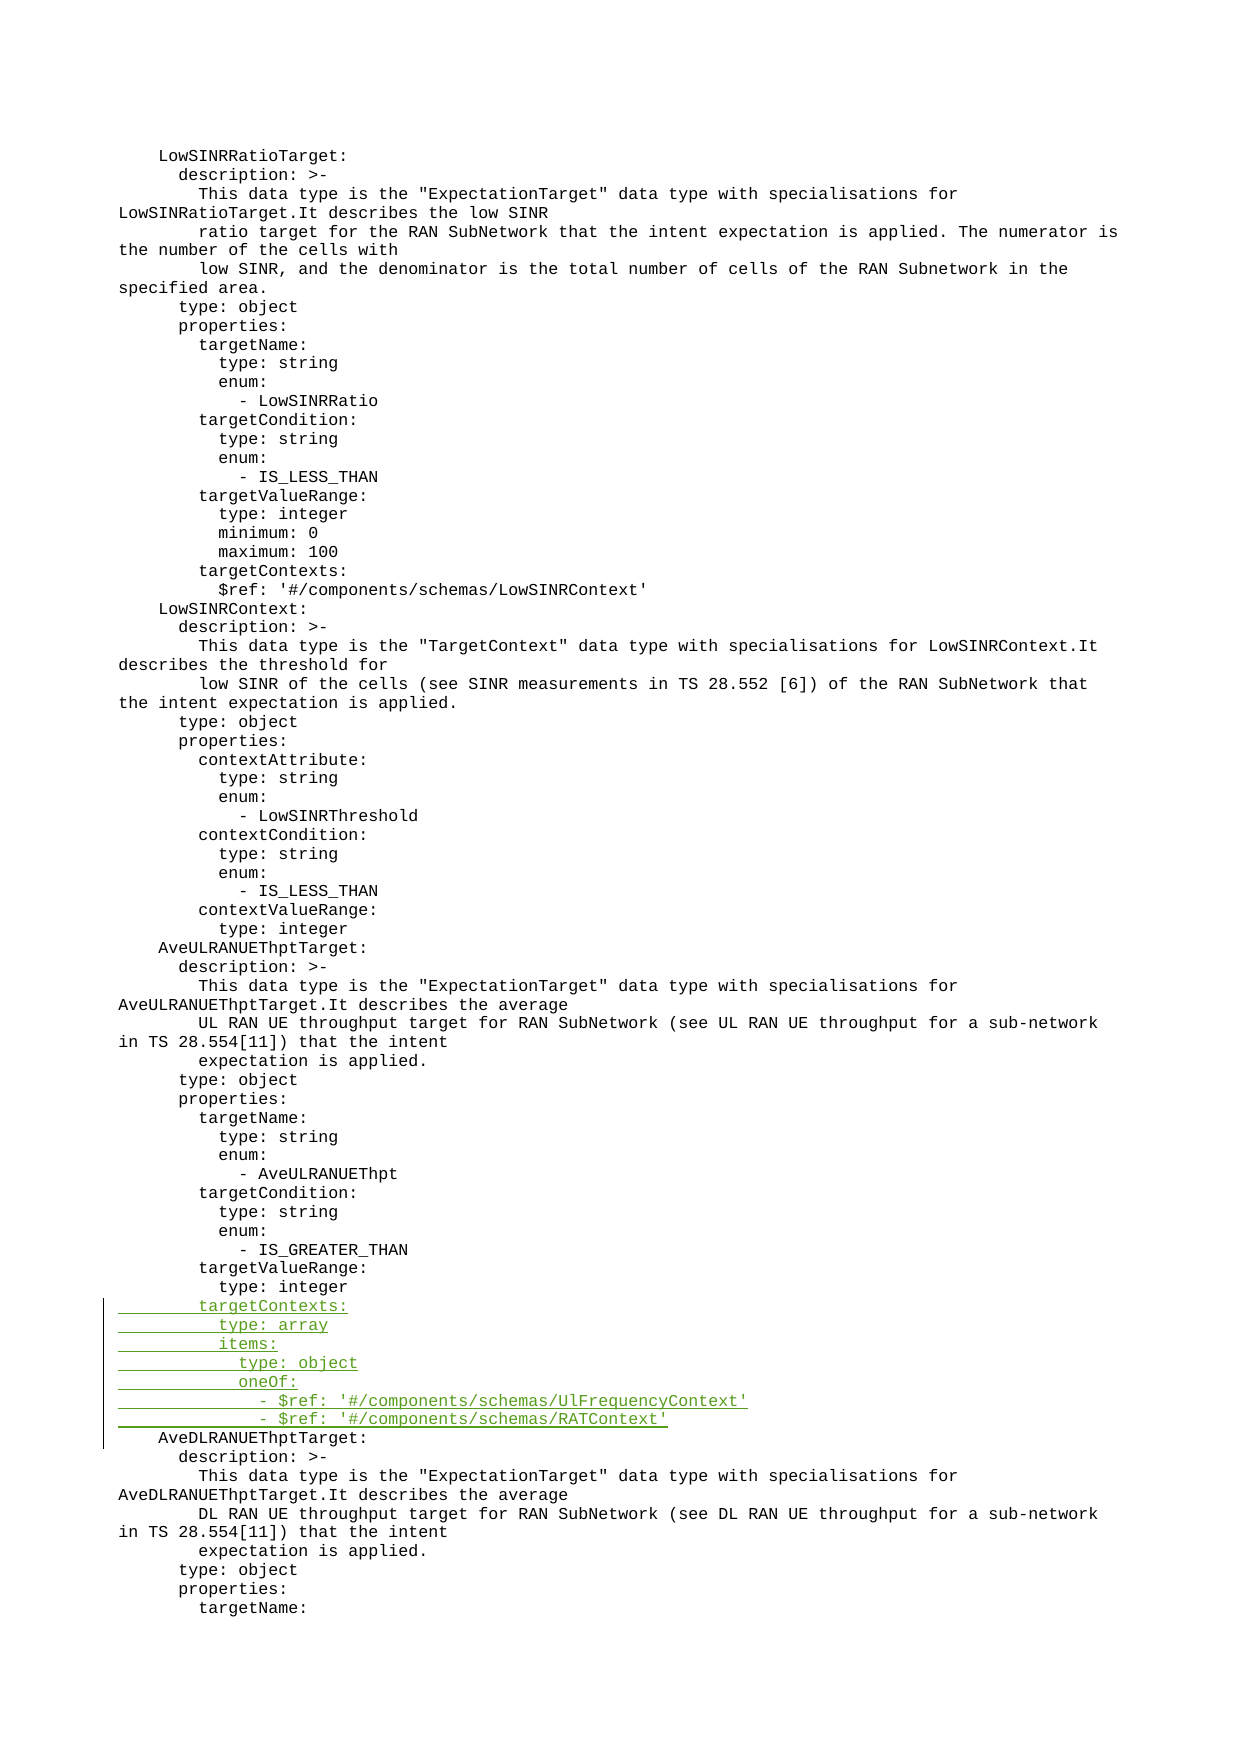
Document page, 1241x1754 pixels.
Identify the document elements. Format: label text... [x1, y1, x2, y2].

text expectation is applied. [118, 1053, 1122, 1072]
text type: string [118, 431, 1122, 449]
text - IS_LESS_THAN [118, 883, 1122, 902]
text properties: [118, 1090, 1122, 1109]
text maximum: 100 [118, 544, 1122, 562]
text This data type is the "TargetContext" data type with specialisations for LowSINRContext.It describes the threshold for [118, 638, 1122, 676]
text targetContexts: [118, 562, 1122, 581]
text description: >- [118, 958, 1122, 977]
text targetCondition: [118, 1185, 1122, 1203]
text properties: [118, 1581, 1122, 1599]
text type: object [118, 1072, 1122, 1090]
text low SINR, and the denominator is the total number of cells of the RAN Subnetwork in the specified area. [118, 261, 1122, 298]
text type: string [118, 355, 1122, 374]
text type: string [118, 1203, 1122, 1222]
text targetValueRange: [118, 487, 1122, 506]
text contextValueRange: [118, 902, 1122, 921]
text contextCondition: [118, 826, 1122, 845]
text enum: [118, 1147, 1122, 1166]
text description: >- [118, 167, 1122, 185]
text low SINR of the cells (see SINR measurements in TS 28.552 [6]) of the RAN SubNetwork that the intent expectation is applied. [118, 676, 1122, 713]
text - LowSINRRatio [118, 393, 1122, 412]
text type: object [118, 713, 1122, 732]
text type: integer [118, 921, 1122, 939]
text ratio target for the RAN SubNetwork that the intent expectation is applied. The numerator is the number of the cells with [118, 223, 1122, 261]
text LowSINRRatioTarget: [118, 148, 1122, 167]
text UL RAN UE throughput target for RAN SubNetwork (see UL RAN UE throughput for a sub-network in TS 28.554[11]) that the intent [118, 1015, 1122, 1053]
text targetName: [118, 1599, 1122, 1618]
text type: string [118, 1128, 1122, 1147]
text This data type is the "ExpectationTarget" data type with specialisations for AveULRANUEThptTarget.It describes the average [118, 977, 1122, 1015]
text description: >- [118, 1449, 1122, 1467]
text - AveULRANUEThpt [118, 1166, 1122, 1185]
text properties: [118, 317, 1122, 336]
text contextAttribute: [118, 751, 1122, 770]
text $ref: '#/components/schemas/LowSINRContext' [118, 581, 1122, 600]
text enum: [118, 789, 1122, 808]
text description: >- [118, 619, 1122, 638]
text type: integer [118, 1279, 1122, 1298]
text AveDLRANUEThptTarget: [118, 1430, 1122, 1449]
text type: string [118, 845, 1122, 864]
text type: integer [118, 506, 1122, 525]
text type: object [118, 1562, 1122, 1581]
text This data type is the "ExpectationTarget" data type with specialisations for LowSINRatioTarget.It describes the low SINR [118, 185, 1122, 223]
text targetCondition: [118, 412, 1122, 431]
text type: object [118, 298, 1122, 317]
text targetName: [118, 336, 1122, 355]
text targetValueRange: [118, 1260, 1122, 1279]
text targetName: [118, 1109, 1122, 1128]
text - IS_GREATER_THAN [118, 1241, 1122, 1260]
text type: string [118, 770, 1122, 789]
text DL RAN UE throughput target for RAN SubNetwork (see DL RAN UE throughput for a sub-network in TS 28.554[11]) that the intent [118, 1505, 1122, 1543]
text minimum: 0 [118, 525, 1122, 544]
text enum: [118, 1222, 1122, 1241]
text - LowSINRThreshold [118, 808, 1122, 826]
text expectation is applied. [118, 1543, 1122, 1562]
text enum: [118, 374, 1122, 393]
text properties: [118, 732, 1122, 751]
text enum: [118, 864, 1122, 883]
text AveULRANUEThptTarget: [118, 939, 1122, 958]
text This data type is the "ExpectationTarget" data type with specialisations for AveDLRANUEThptTarget.It describes the average [118, 1467, 1122, 1505]
text - IS_LESS_THAN [118, 468, 1122, 487]
text LowSINRContext: [118, 600, 1122, 619]
text enum: [118, 449, 1122, 468]
